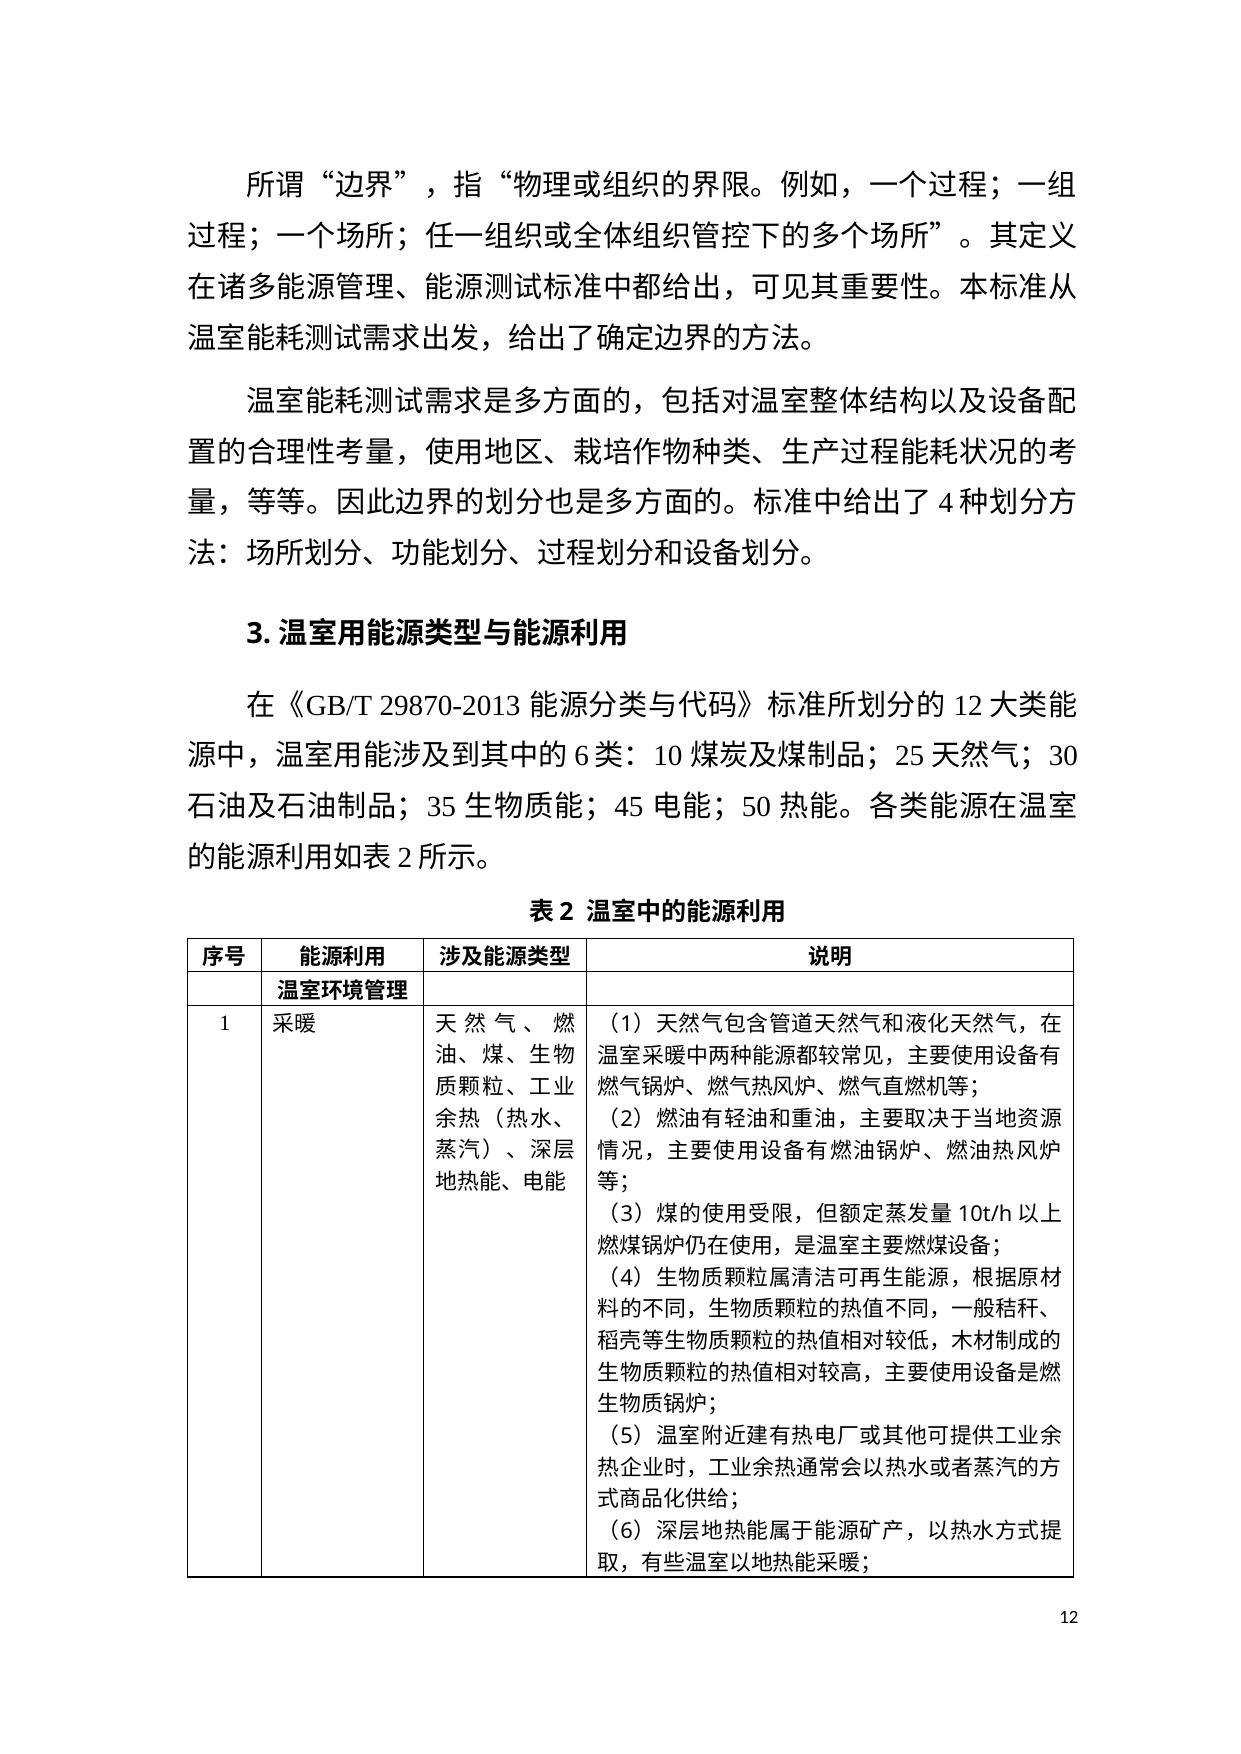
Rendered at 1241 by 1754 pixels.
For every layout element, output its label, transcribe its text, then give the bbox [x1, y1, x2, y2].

text 所谓“边界”，指“物理或组织的界限。例如，一个过程；一组过程；一个场所；任一组织或全体组织管控下的多个场所”。其定义在诸多能源管理、能源测试标准中都给出，可见其重要性。本标准从温室能耗测试需求出发，给出了确定边界的方法。 [187, 162, 1078, 356]
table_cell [587, 1006, 1073, 1576]
table_header 序号 [188, 939, 261, 971]
table_cell 1 [188, 1006, 261, 1576]
subtitle 3. 温室用能源类型与能源利用 [187, 609, 1078, 652]
text 温室能耗测试需求是多方面的，包括对温室整体结构以及设备配置的合理性考量，使用地区、栽培作物种类、生产过程能耗状况的考量，等等。因此边界的划分也是多方面的。标准中给出了4种划分方法：场所划分、功能划分、过程划分和设备划分。 [187, 377, 1078, 572]
table_cell [188, 972, 261, 1005]
table_header 涉及能源类型 [424, 939, 586, 971]
table_cell [587, 972, 1073, 1005]
table_cell 采暖 [262, 1006, 423, 1576]
text 在《GB/T 29870-2013 能源分类与代码》标准所划分的12大类能源中，温室用能涉及到其中的6类：10 煤炭及煤制品；25 天然气；30 石油及石油制品；35 生物质能；45 电能；50 热能。各类能源在温室的能源利用如表2所示。 [187, 681, 1078, 876]
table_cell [424, 1006, 586, 1576]
table_cell [424, 972, 586, 1005]
text 表2 温室中的能源利用 [187, 900, 1078, 925]
table_cell 温室环境管理 [262, 972, 423, 1005]
table_header 能源利用 [262, 939, 423, 971]
table_header 说明 [587, 939, 1073, 971]
